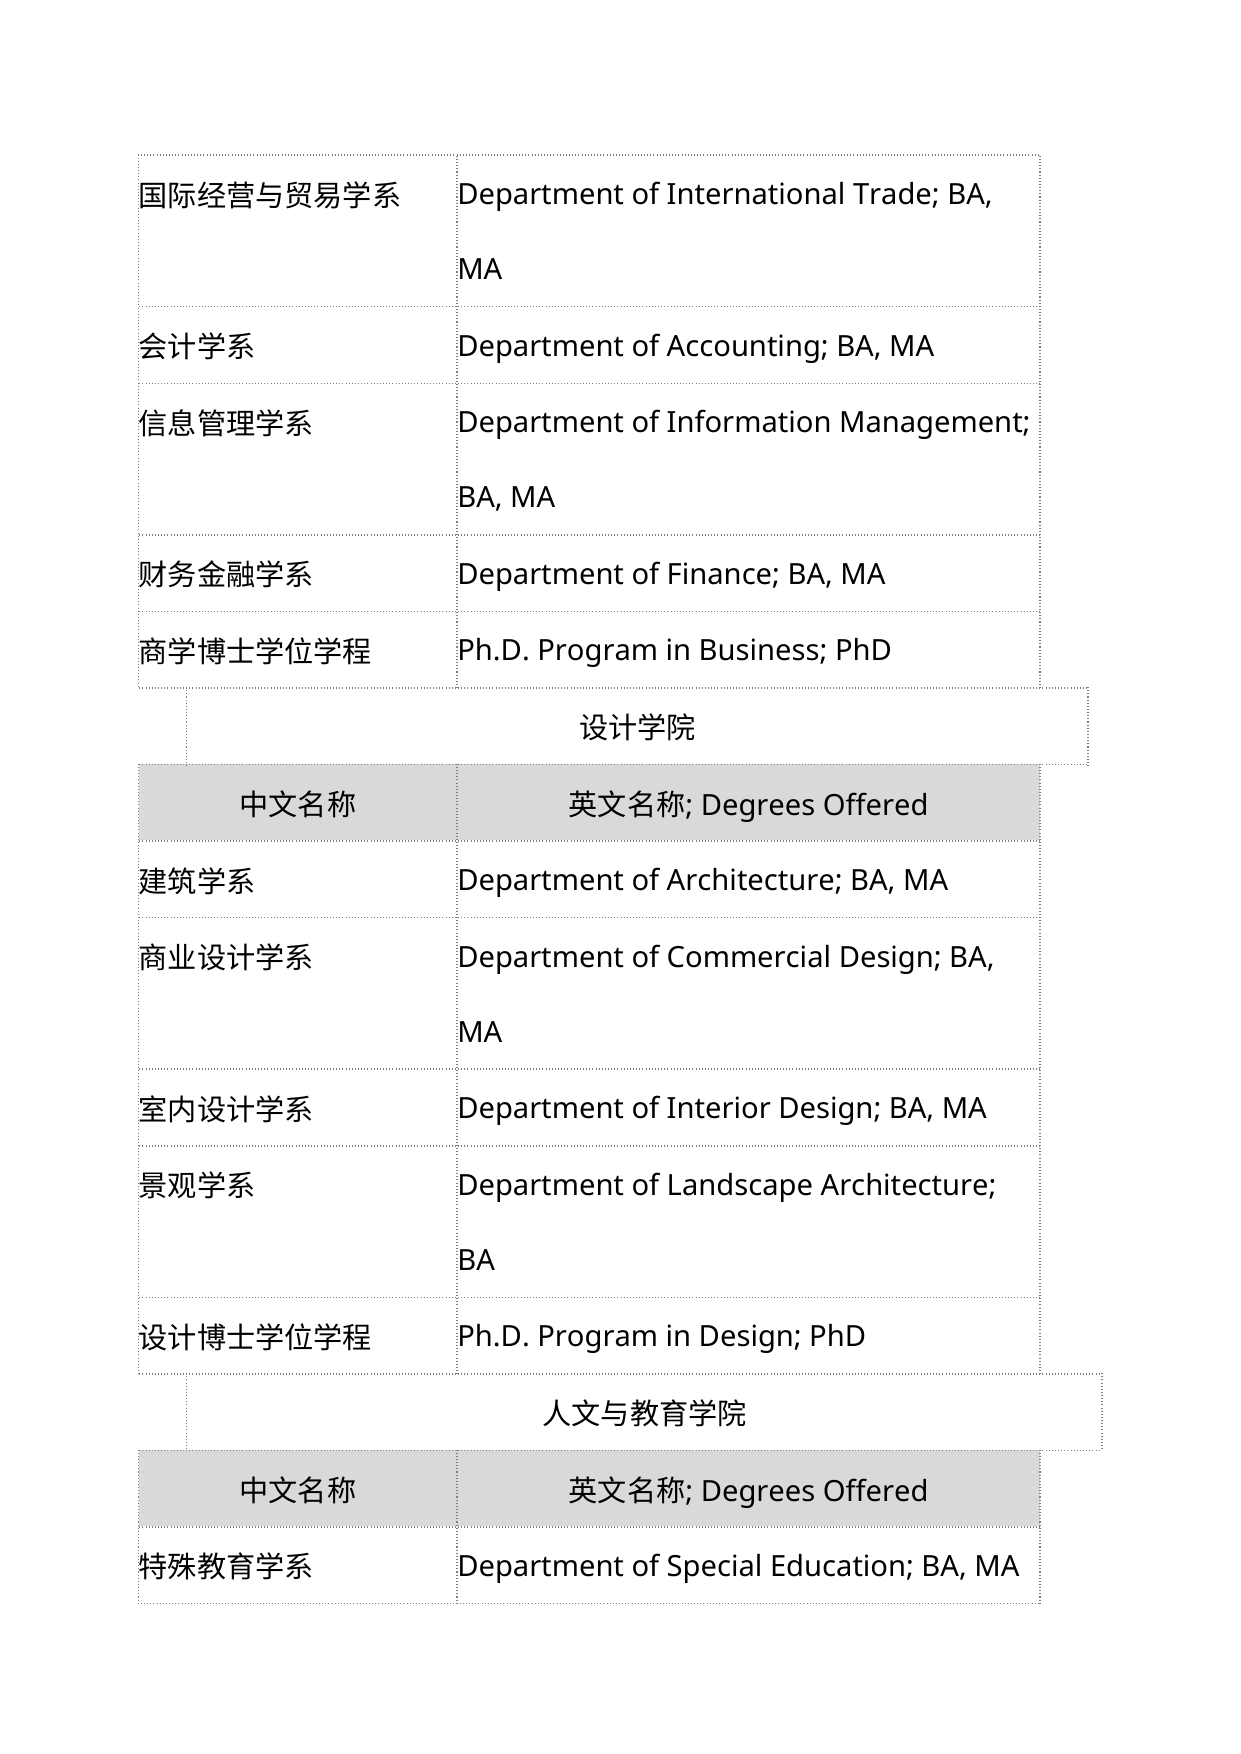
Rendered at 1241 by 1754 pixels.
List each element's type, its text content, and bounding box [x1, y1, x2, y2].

table_cell 商学博士学位学程 [139, 611, 457, 687]
table_cell 国际经营与贸易学系 [139, 154, 457, 306]
table_cell Department of Commercial Design; BA, MA [457, 917, 1040, 1068]
table_cell 特殊教育学系 [139, 1526, 457, 1603]
table_cell Department of Accounting; BA, MA [457, 306, 1040, 382]
table_cell 英文名称; Degrees Offered [457, 764, 1040, 840]
table_cell Department of Interior Design; BA, MA [457, 1068, 1040, 1145]
table_cell Department of Landscape Architecture; BA [457, 1145, 1040, 1296]
table_cell 室内设计学系 [139, 1068, 457, 1145]
table_cell Ph.D. Program in Design; PhD [457, 1296, 1040, 1373]
table_cell 设计学院 [187, 687, 1088, 764]
table_cell 会计学系 [139, 306, 457, 382]
table_cell 信息管理学系 [139, 383, 457, 534]
table_cell 建筑学系 [139, 840, 457, 917]
table_cell Department of Information Management; BA, MA [457, 383, 1040, 534]
table_cell Department of Special Education; BA, MA [457, 1526, 1040, 1603]
table_cell 中文名称 [139, 1450, 457, 1526]
table_cell 景观学系 [139, 1145, 457, 1296]
table_cell Ph.D. Program in Business; PhD [457, 611, 1040, 687]
table_cell 财务金融学系 [139, 534, 457, 611]
table_cell Department of Architecture; BA, MA [457, 840, 1040, 917]
table_cell Department of Finance; BA, MA [457, 534, 1040, 611]
table_cell 设计博士学位学程 [139, 1296, 457, 1373]
table_cell 商业设计学系 [139, 917, 457, 1068]
table_cell 英文名称; Degrees Offered [457, 1450, 1040, 1526]
table_cell 中文名称 [139, 764, 457, 840]
table_cell 人文与教育学院 [187, 1373, 1102, 1449]
table_cell Department of International Trade; BA, MA [457, 154, 1040, 306]
